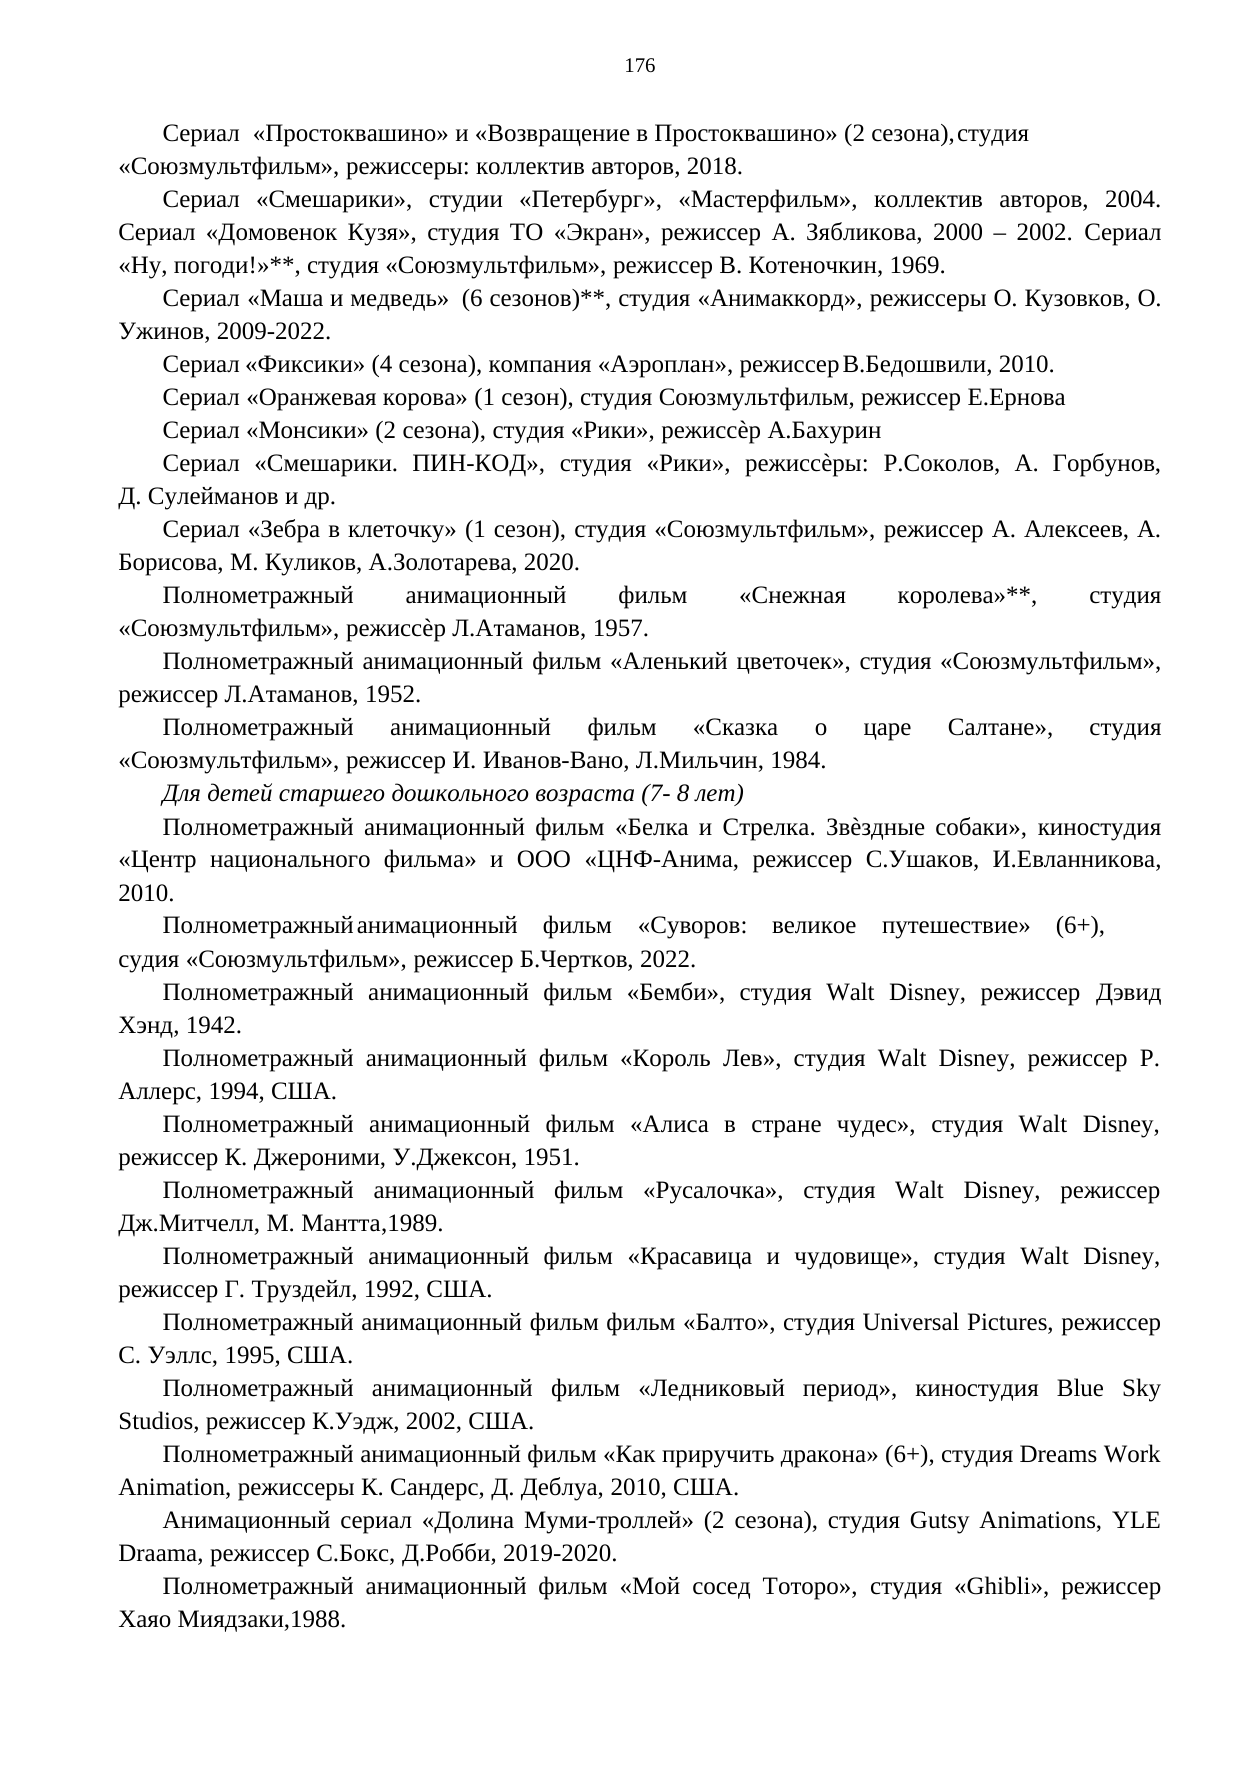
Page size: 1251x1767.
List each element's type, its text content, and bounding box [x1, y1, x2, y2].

text Полнометражный анимационный фильм «Белка и Стрелка. Звѐздные собаки», киностудия «Центр национального фильма» и ООО «ЦНФ-Анима, режиссер С.Ушаков, И.Евланникова, 2010. [118, 812, 1161, 906]
text Сериал «Оранжевая корова» (1 сезон), студия Союзмультфильм, режиссер Е.Ернова [118, 382, 1161, 411]
text Сериал «Зебра в клеточку» (1 сезон), студия «Союзмультфильм», режиссер А. Алексеев, А. Борисова, М. Куликов, А.Золотарева, 2020. [118, 514, 1161, 576]
text Анимационный сериал «Долина Муми-троллей» (2 сезона), студия Gutsy Animations, YLE Draama, режиссер С.Бокс, Д.Робби, 2019-2020. [118, 1505, 1161, 1567]
text Полнометражный анимационный фильм фильм «Балто», студия Universal Pictures, режиссер С. Уэллс, 1995, США. [118, 1307, 1161, 1369]
text Полнометражный анимационный фильм «Мой сосед Тоторо», студия «Ghibli», режиссер Хаяо Миядзаки,1988. [118, 1571, 1161, 1633]
text Полнометражный анимационный фильм «Красавица и чудовище», студия Walt Disney, режиссер Г. Труздейл, 1992, США. [118, 1241, 1161, 1303]
text Сериал «Фиксики» (4 сезона), компания «Аэроплан», режиссер В.Бедошвили, 2010. [118, 349, 1161, 378]
text Полнометражный анимационный фильм «Как приручить дракона» (6+), студия Dreams Work Animation, режиссеры К. Сандерс, Д. Деблуа, 2010, США. [118, 1439, 1161, 1501]
text Полнометражный анимационный фильм «Русалочка», студия Walt Disney, режиссер Дж.Митчелл, М. Мантта,1989. [118, 1175, 1161, 1237]
text Сериал «Маша и медведь» (6 сезонов)**, студия «Анимаккорд», режиссеры О. Кузовков, О. Ужинов, 2009-2022. [118, 283, 1161, 345]
text Полнометражный анимационный фильм «Суворов: великое путешествие» (6+), судия «Союзмультфильм», режиссер Б.Чертков, 2022. [118, 911, 1161, 972]
text Сериал «Смешарики», студии «Петербург», «Мастерфильм», коллектив авторов, 2004. Сериал «Домовенок Кузя», студия ТО «Экран», режиссер А. Зябликова, 2000 – 2002. Сериал «Ну, погоди!»**, студия «Союзмультфильм», режиссер В. Котеночкин, 1969. [118, 184, 1161, 279]
text Полнометражный анимационный фильм «Сказка о царе Салтане», студия «Союзмультфильм», режиссер И. Иванов-Вано, Л.Мильчин, 1984. [118, 712, 1161, 774]
text Сериал «Монсики» (2 сезона), студия «Рики», режиссѐр А.Бахурин [118, 415, 1161, 444]
text Полнометражный анимационный фильм «Аленький цветочек», студия «Союзмультфильм», режиссер Л.Атаманов, 1952. [118, 646, 1161, 708]
text Полнометражный анимационный фильм «Алиса в стране чудес», студия Walt Disney, режиссер К. Джероними, У.Джексон, 1951. [118, 1109, 1161, 1171]
text Для детей старшего дошкольного возраста (7- 8 лет) [118, 778, 1161, 807]
text Сериал «Простоквашино» и «Возвращение в Простоквашино» (2 сезона), студия «Союзмультфильм», режиссеры: коллектив авторов, 2018. [118, 118, 1161, 180]
text Полнометражный анимационный фильм «Король Лев», студия Walt Disney, режиссер Р. Аллерс, 1994, США. [118, 1043, 1161, 1104]
text Полнометражный анимационный фильм «Ледниковый период», киностудия Blue Sky Studios, режиссер К.Уэдж, 2002, США. [118, 1373, 1161, 1435]
text Сериал «Смешарики. ПИН-КОД», студия «Рики», режиссѐры: Р.Соколов, А. Горбунов, Д. Сулейманов и др. [118, 448, 1161, 510]
text Полнометражный анимационный фильм «Бемби», студия Walt Disney, режиссер Дэвид Хэнд, 1942. [118, 977, 1161, 1038]
text Полнометражный анимационный фильм «Снежная королева»**, студия «Союзмультфильм», режиссѐр Л.Атаманов, 1957. [118, 580, 1161, 642]
